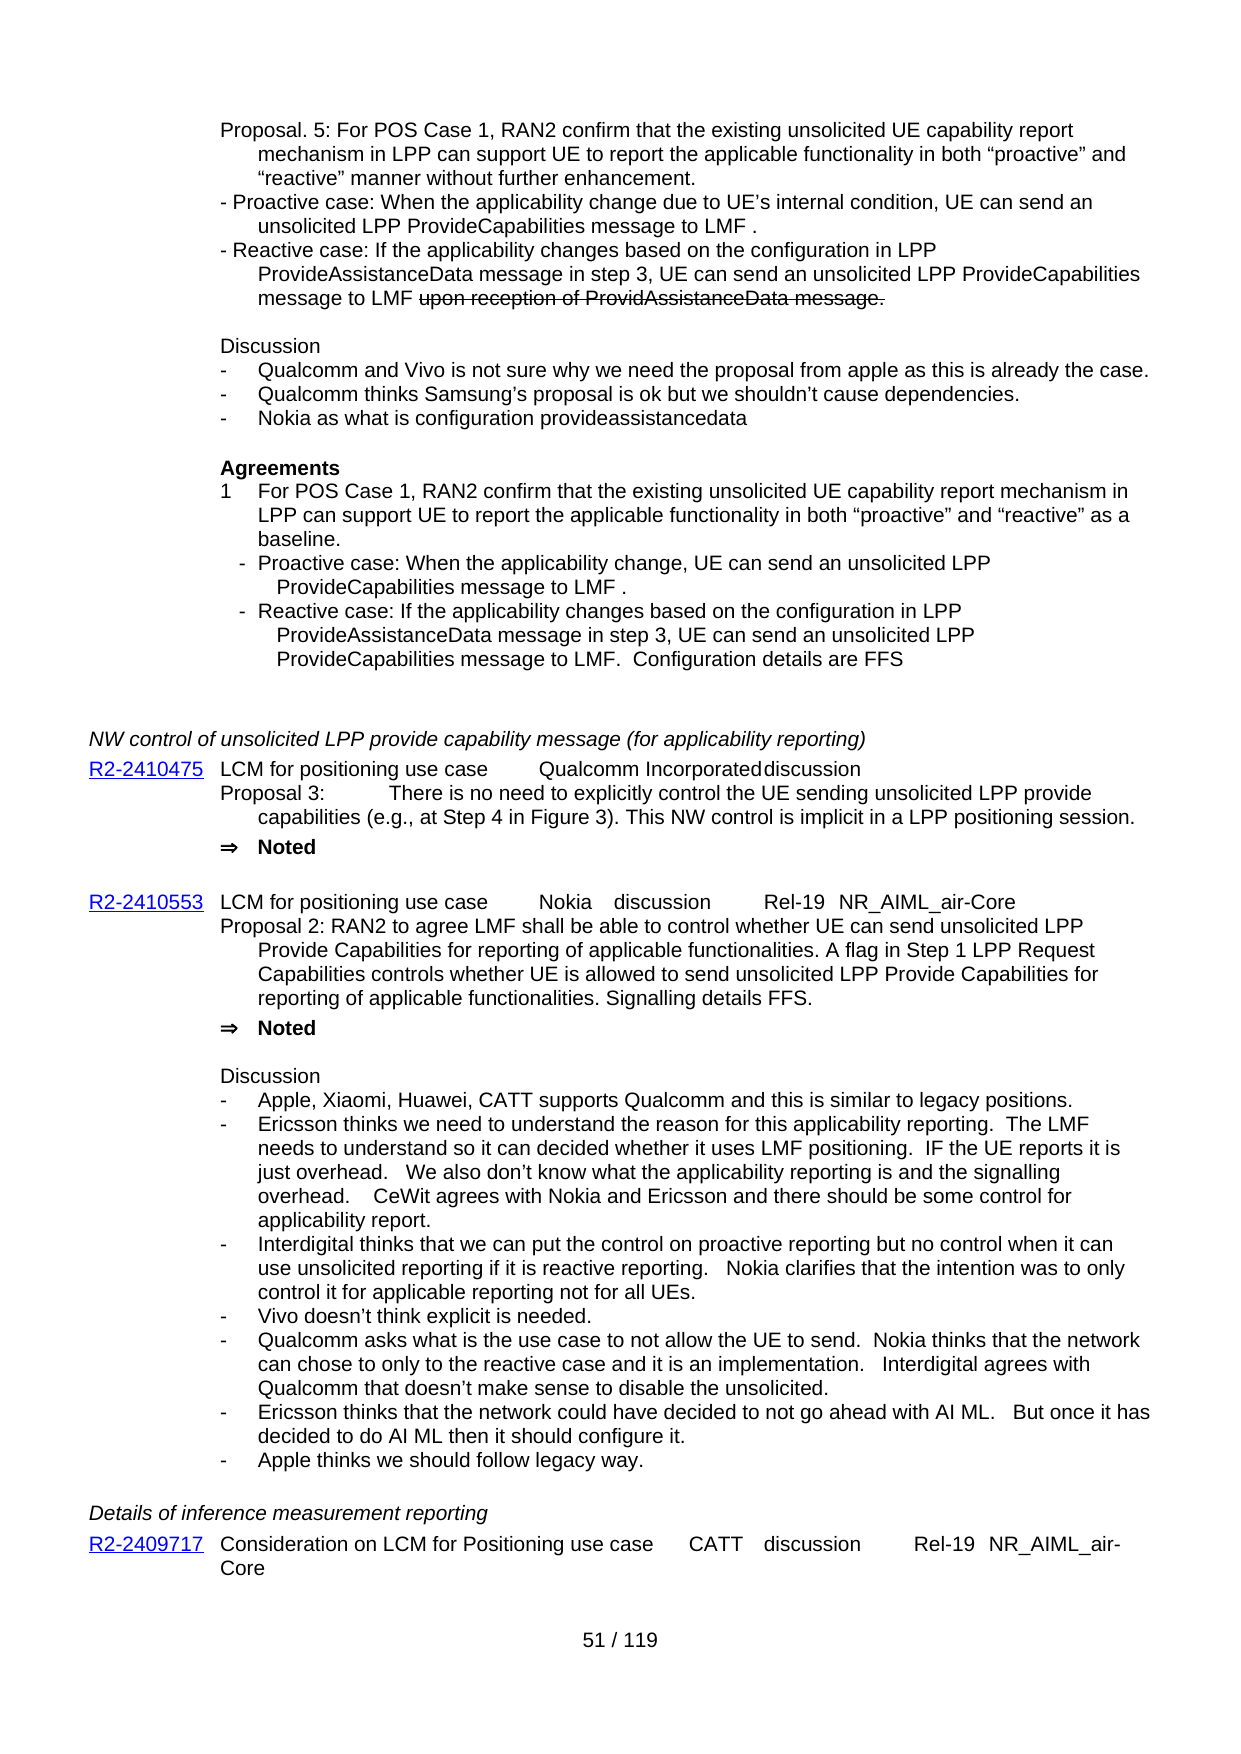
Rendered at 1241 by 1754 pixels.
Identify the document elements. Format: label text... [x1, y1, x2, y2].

text 1 For POS Case 1, RAN2 confirm that the existing unsolicited UE capability report mechanism in LPP can support UE to report the applicable functionality in both “proactive” and “reactive” as a baseline. [220, 479, 1152, 551]
text - Ericsson thinks that the network could have decided to not go ahead with AI ML. But once it has decided to do AI ML then it should configure it. [220, 1399, 1152, 1447]
title R2-2410553 LCM for positioning use case Nokia discussion Rel-19 NR_AIML_air-Core [89, 889, 1152, 913]
text NW control of unsolicited LPP provide capability message (for applicability reporting) [89, 727, 1152, 751]
text Discussion [220, 334, 1152, 358]
text - Qualcomm asks what is the use case to not allow the UE to send. Nokia thinks that the network can chose to only to the reactive case and it is an implementation. Interdigital agrees with Qualcomm that doesn’t make sense to disable the unsolicited. [220, 1328, 1152, 1399]
text - Qualcomm and Vivo is not sure why we need the proposal from apple as this is already the case. [220, 358, 1152, 382]
text - Apple thinks we should follow legacy way. [220, 1447, 1152, 1471]
text Proposal 3: There is no need to explicitly control the UE sending unsolicited LPP provide capabilities (e.g., at Step 4 in Figure 3). This NW control is implicit in a LPP positioning session. [220, 781, 1152, 829]
text - Ericsson thinks we need to understand the reason for this applicability reporting. The LMF needs to understand so it can decided whether it uses LMF positioning. IF the UE reports it is just overhead. We also don’t know what the applicability reporting is and the signalling overhead. CeWit agrees with Nokia and Ericsson and there should be some control for applicability report. [220, 1112, 1152, 1232]
text Noted [220, 835, 1152, 859]
text - Qualcomm thinks Samsung’s proposal is ok but we shouldn’t cause dependencies. [220, 382, 1152, 406]
text Proposal. 5: For POS Case 1, RAN2 confirm that the existing unsolicited UE capability report mechanism in LPP can support UE to report the applicable functionality in both “proactive” and “reactive” manner without further enhancement. [220, 118, 1152, 190]
text - Reactive case: If the applicability changes based on the configuration in LPP ProvideAssistanceData message in step 3, UE can send an unsolicited LPP ProvideCapabilities message to LMF. Configuration details are FFS [239, 599, 1152, 671]
text - Proactive case: When the applicability change due to UE’s internal condition, UE can send an unsolicited LPP ProvideCapabilities message to LMF . [220, 190, 1152, 238]
text - Reactive case: If the applicability changes based on the configuration in LPP ProvideAssistanceData message in step 3, UE can send an unsolicited LPP ProvideCapabilities message to LMF upon reception of ProvidAssistanceData message. [220, 238, 1152, 310]
text - Nokia as what is configuration provideassistancedata [220, 406, 1152, 429]
text Noted [220, 1016, 1152, 1040]
text - Proactive case: When the applicability change, UE can send an unsolicited LPP ProvideCapabilities message to LMF . [239, 551, 1152, 599]
text Details of inference measurement reporting [89, 1501, 1152, 1525]
text - Interdigital thinks that we can put the control on proactive reporting but no control when it can use unsolicited reporting if it is reactive reporting. Nokia clarifies that the intention was to only control it for applicable reporting not for all UEs. [220, 1232, 1152, 1304]
text Discussion [220, 1064, 1152, 1088]
title R2-2410475 LCM for positioning use case Qualcomm Incorporated discussion [89, 757, 1152, 781]
text - Apple, Xiaomi, Huawei, CATT supports Qualcomm and this is similar to legacy positions. [220, 1088, 1152, 1112]
title R2-2409717 Consideration on LCM for Positioning use case CATT discussion Rel-19 NR_AIML_air-Core [89, 1531, 1152, 1579]
text Agreements [220, 455, 1152, 479]
text - Vivo doesn’t think explicit is needed. [220, 1304, 1152, 1328]
text Proposal 2: RAN2 to agree LMF shall be able to control whether UE can send unsolicited LPP Provide Capabilities for reporting of applicable functionalities. A flag in Step 1 LPP Request Capabilities controls whether UE is allowed to send unsolicited LPP Provide Capabilities for reporting of applicable functionalities. Signalling details FFS. [220, 913, 1152, 1009]
